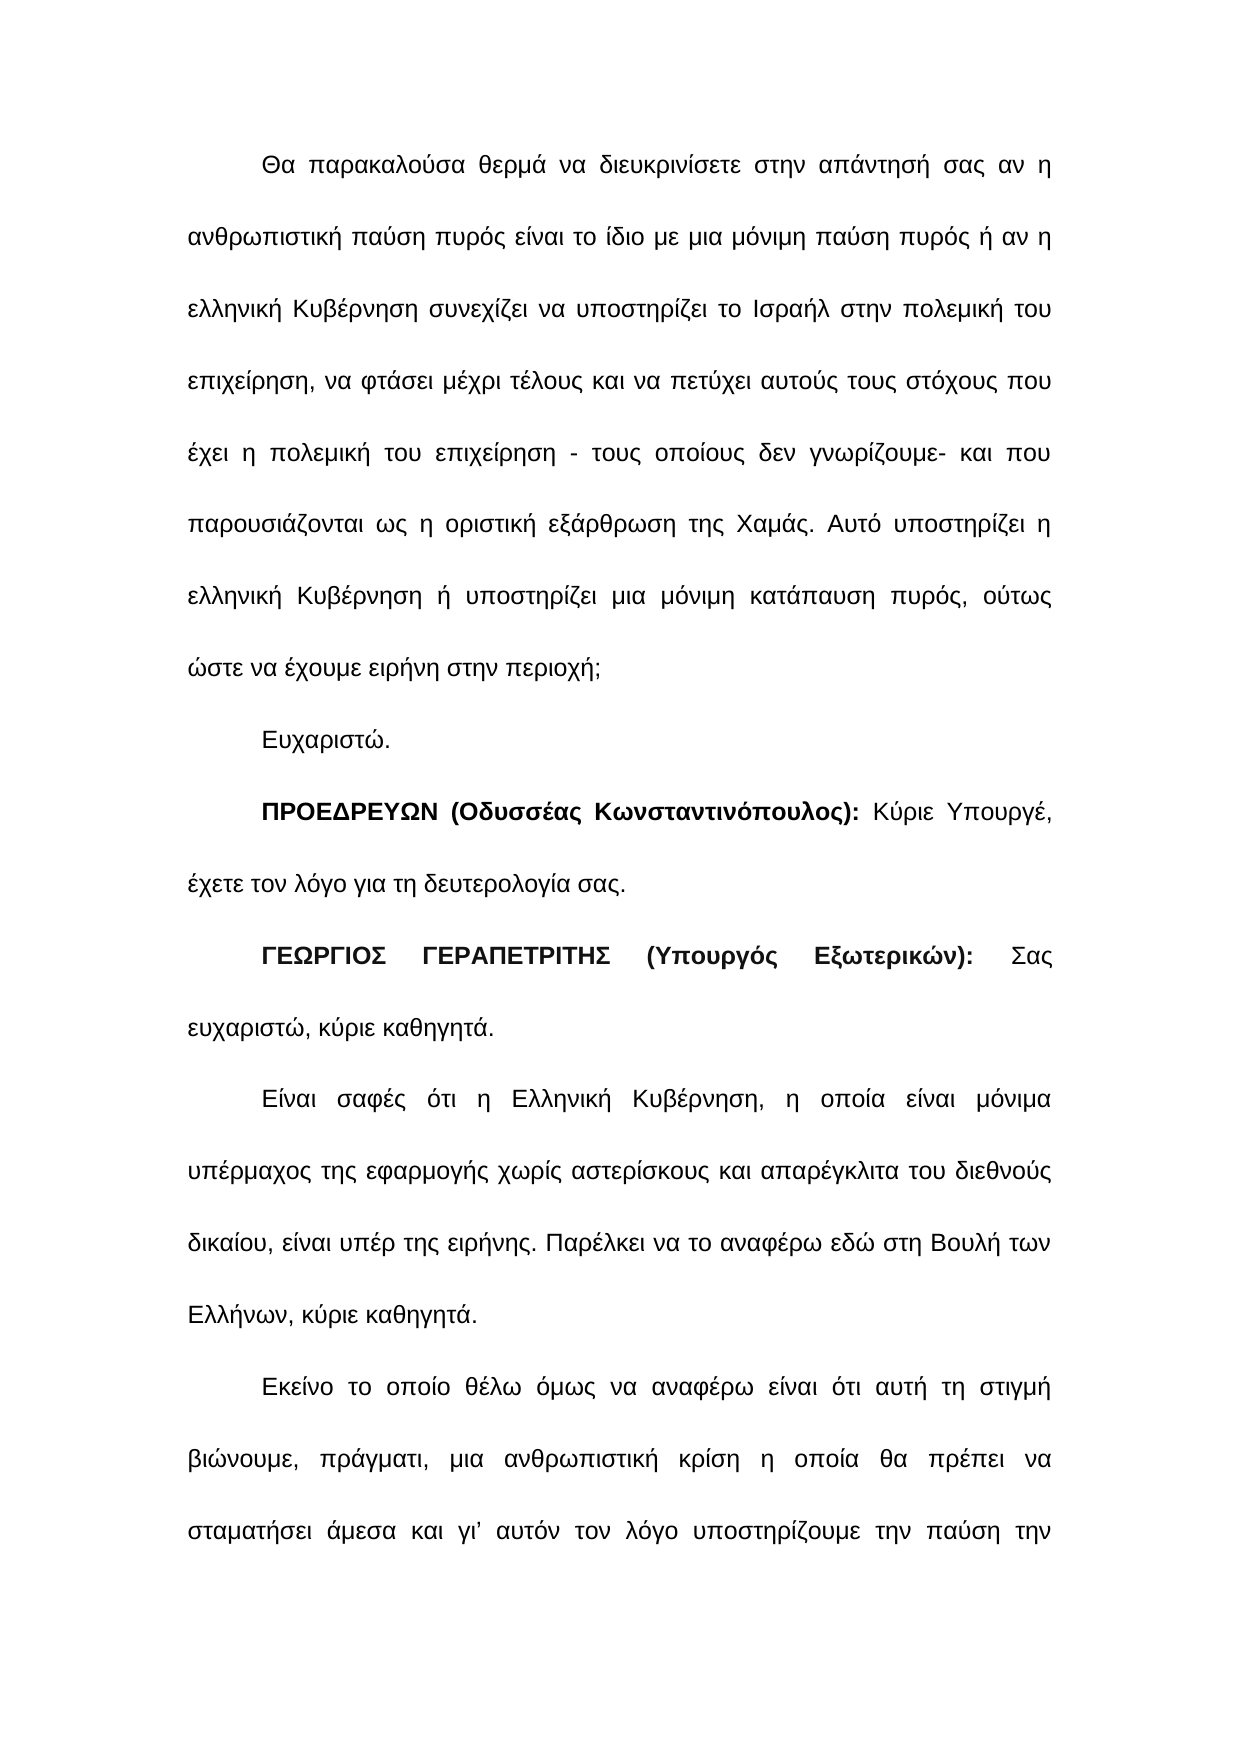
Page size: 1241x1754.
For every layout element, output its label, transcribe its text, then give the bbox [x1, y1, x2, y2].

text Είναι σαφές ότι η Ελληνική Κυβέρνηση, η οποία είναι μόνιμα υπέρμαχος της εφαρμογής χωρίς αστερίσκους και απαρέγκλιτα του διεθνούς δικαίου, είναι υπέρ της ειρήνης. Παρέλκει να το αναφέρω εδώ στη Βουλή των Ελλήνων, κύριε καθηγητά. [187, 1084, 1053, 1329]
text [187, 1372, 1053, 1544]
text Ευχαριστώ. [187, 725, 1053, 754]
text ΠΡΟΕΔΡΕΥΩΝ (Οδυσσέας Κωνσταντινόπουλος): Κύριε Υπουργέ, έχετε τον λόγο για τη δευτερολογία σας. [187, 797, 1053, 897]
text ΓΕΩΡΓΙΟΣ ΓΕΡΑΠΕΤΡΙΤΗΣ (Υπουργός Εξωτερικών): Σας ευχαριστώ, κύριε καθηγητά. [187, 941, 1053, 1041]
text Θα παρακαλούσα θερμά να διευκρινίσετε στην απάντησή σας αν η ανθρωπιστική παύση πυρός είναι το ίδιο με μια μόνιμη παύση πυρός ή αν η ελληνική Κυβέρνηση συνεχίζει να υποστηρίζει το Ισραήλ στην πολεμική του επιχείρηση, να φτάσει μέχρι τέλους και να πετύχει αυτούς τους στόχους που έχει η πολεμική του επιχείρηση - τους οποίους δεν γνωρίζουμε- και που παρουσιάζονται ως η οριστική εξάρθρωση της Χαμάς. Αυτό υποστηρίζει η ελληνική Κυβέρνηση ή υποστηρίζει μια μόνιμη κατάπαυση πυρός, ούτως ώστε να έχουμε ειρήνη στην περιοχή; [187, 150, 1053, 682]
